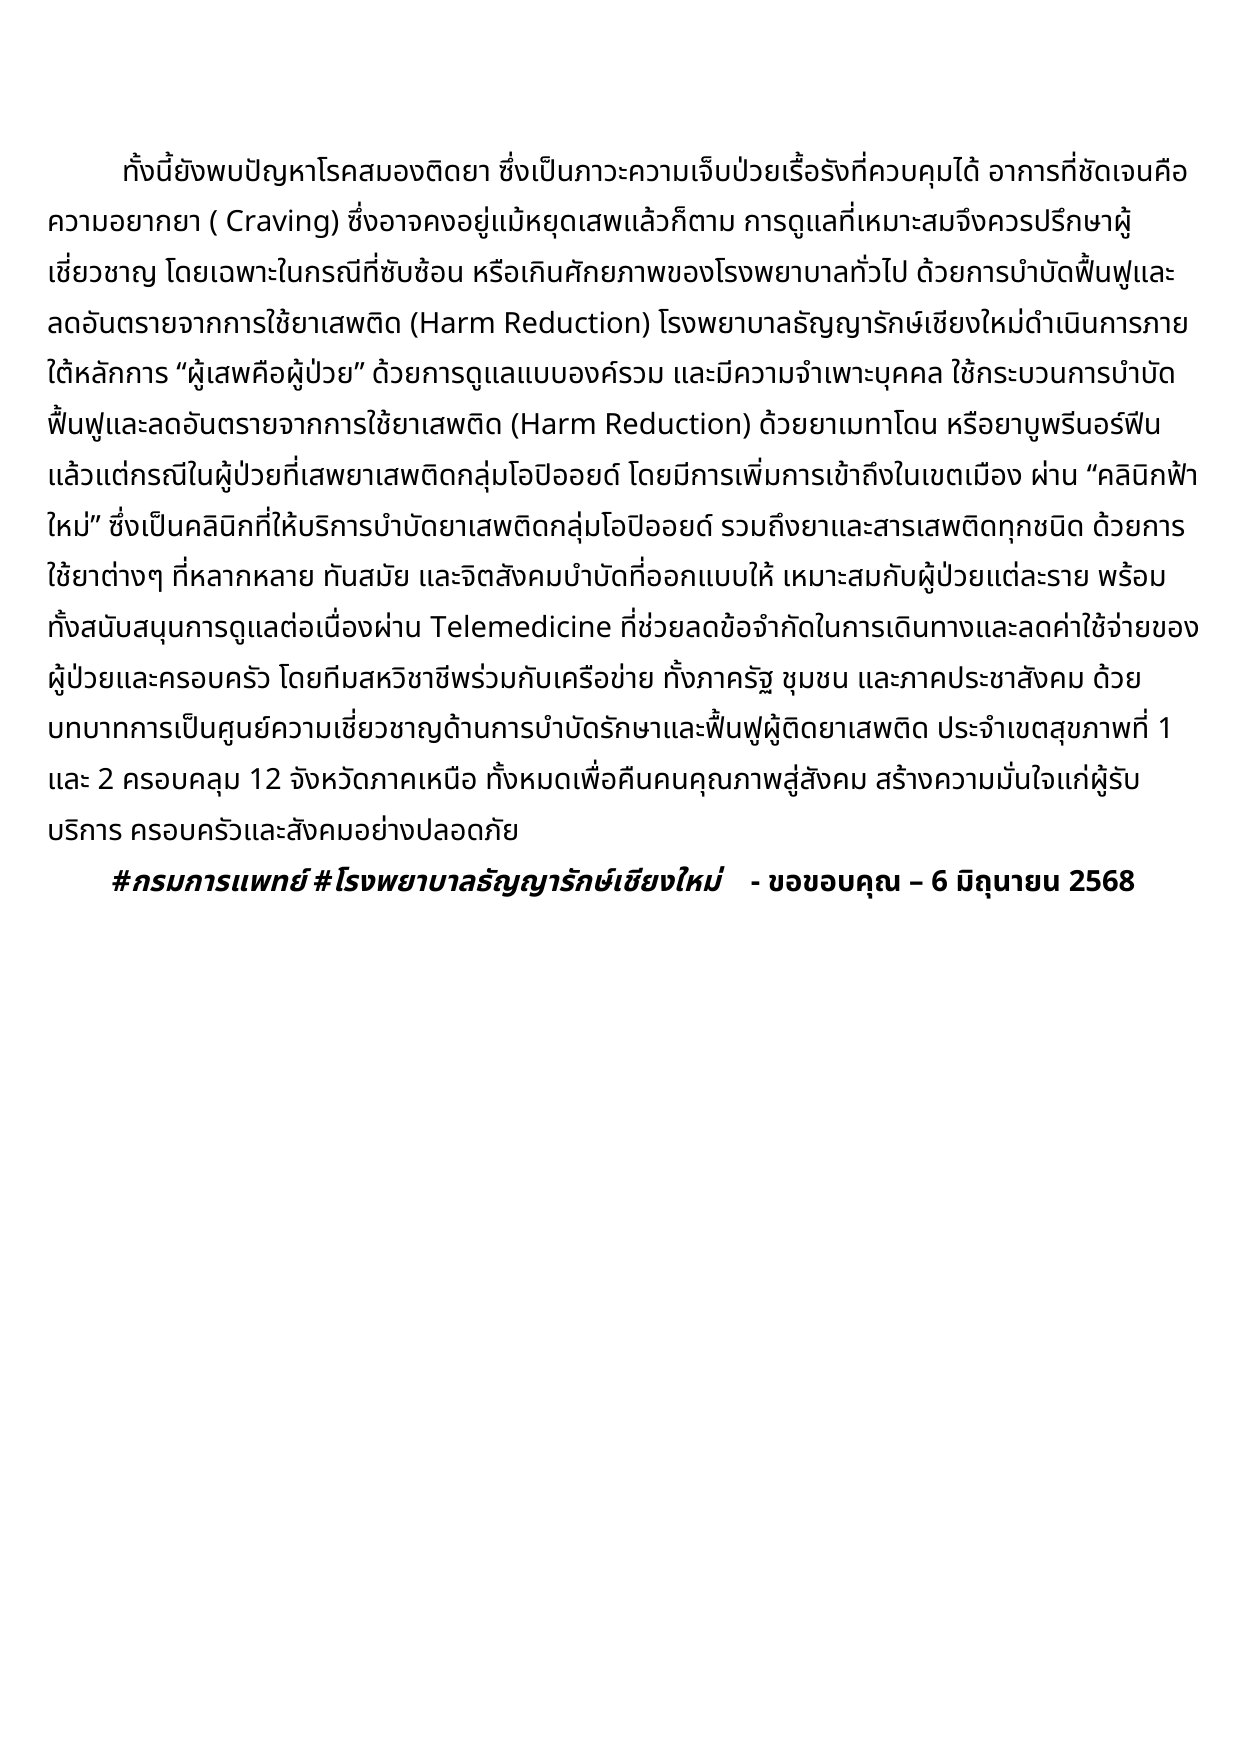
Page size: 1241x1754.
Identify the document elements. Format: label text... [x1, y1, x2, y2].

text #กรมการแพทย์ #โรงพยาบาลธัญญารักษ์เชียงใหม่ - ขอขอบคุณ – 6 มิถุนายน 2568 [47, 860, 1200, 904]
text ทั้งนี้ยังพบปัญหาโรคสมองติดยา ซึ่งเป็นภาวะความเจ็บป่วยเรื้อรังที่ควบคุมได้ อาการที่ชัดเจนคือความอยากยา ( Craving) ซึ่งอาจคงอยู่แม้หยุดเสพแล้วก็ตาม การดูแลที่เหมาะสมจึงควรปรึกษาผู้เชี่ยวชาญ โดยเฉพาะในกรณีที่ซับซ้อน หรือเกินศักยภาพของโรงพยาบาลทั่วไป ด้วยการบำบัดฟื้นฟูและลดอันตรายจากการใช้ยาเสพติด (Harm Reduction) โรงพยาบาลธัญญารักษ์เชียงใหม่ดำเนินการภายใต้หลักการ “ผู้เสพคือผู้ป่วย” ด้วยการดูแลแบบองค์รวม และมีความจำเพาะบุคคล ใช้กระบวนการบำบัดฟื้นฟูและลดอันตรายจากการใช้ยาเสพติด (Harm Reduction) ด้วยยาเมทาโดน หรือยาบูพรีนอร์ฟีน แล้วแต่กรณีในผู้ป่วยที่เสพยาเสพติดกลุ่มโอปิออยด์ โดยมีการเพิ่มการเข้าถึงในเขตเมือง ผ่าน “คลินิกฟ้าใหม่” ซึ่งเป็นคลินิกที่ให้บริการบำบัดยาเสพติดกลุ่มโอปิออยด์ รวมถึงยาและสารเสพติดทุกชนิด ด้วยการใช้ยาต่างๆ ที่หลากหลาย ทันสมัย และจิตสังคมบำบัดที่ออกแบบให้ เหมาะสมกับผู้ป่วยแต่ละราย พร้อมทั้งสนับสนุนการดูแลต่อเนื่องผ่าน Telemedicine ที่ช่วยลดข้อจำกัดในการเดินทางและลดค่าใช้จ่ายของผู้ป่วยและครอบครัว โดยทีมสหวิชาชีพร่วมกับเครือข่าย ทั้งภาครัฐ ชุมชน และภาคประชาสังคม ด้วยบทบาทการเป็นศูนย์ความเชี่ยวชาญด้านการบำบัดรักษาและฟื้นฟูผู้ติดยาเสพติด ประจำเขตสุขภาพที่ 1 และ 2 ครอบคลุม 12 จังหวัดภาคเหนือ ทั้งหมดเพื่อคืนคนคุณภาพสู่สังคม สร้างความมั่นใจแก่ผู้รับบริการ ครอบครัวและสังคมอย่างปลอดภัย [47, 150, 1200, 853]
